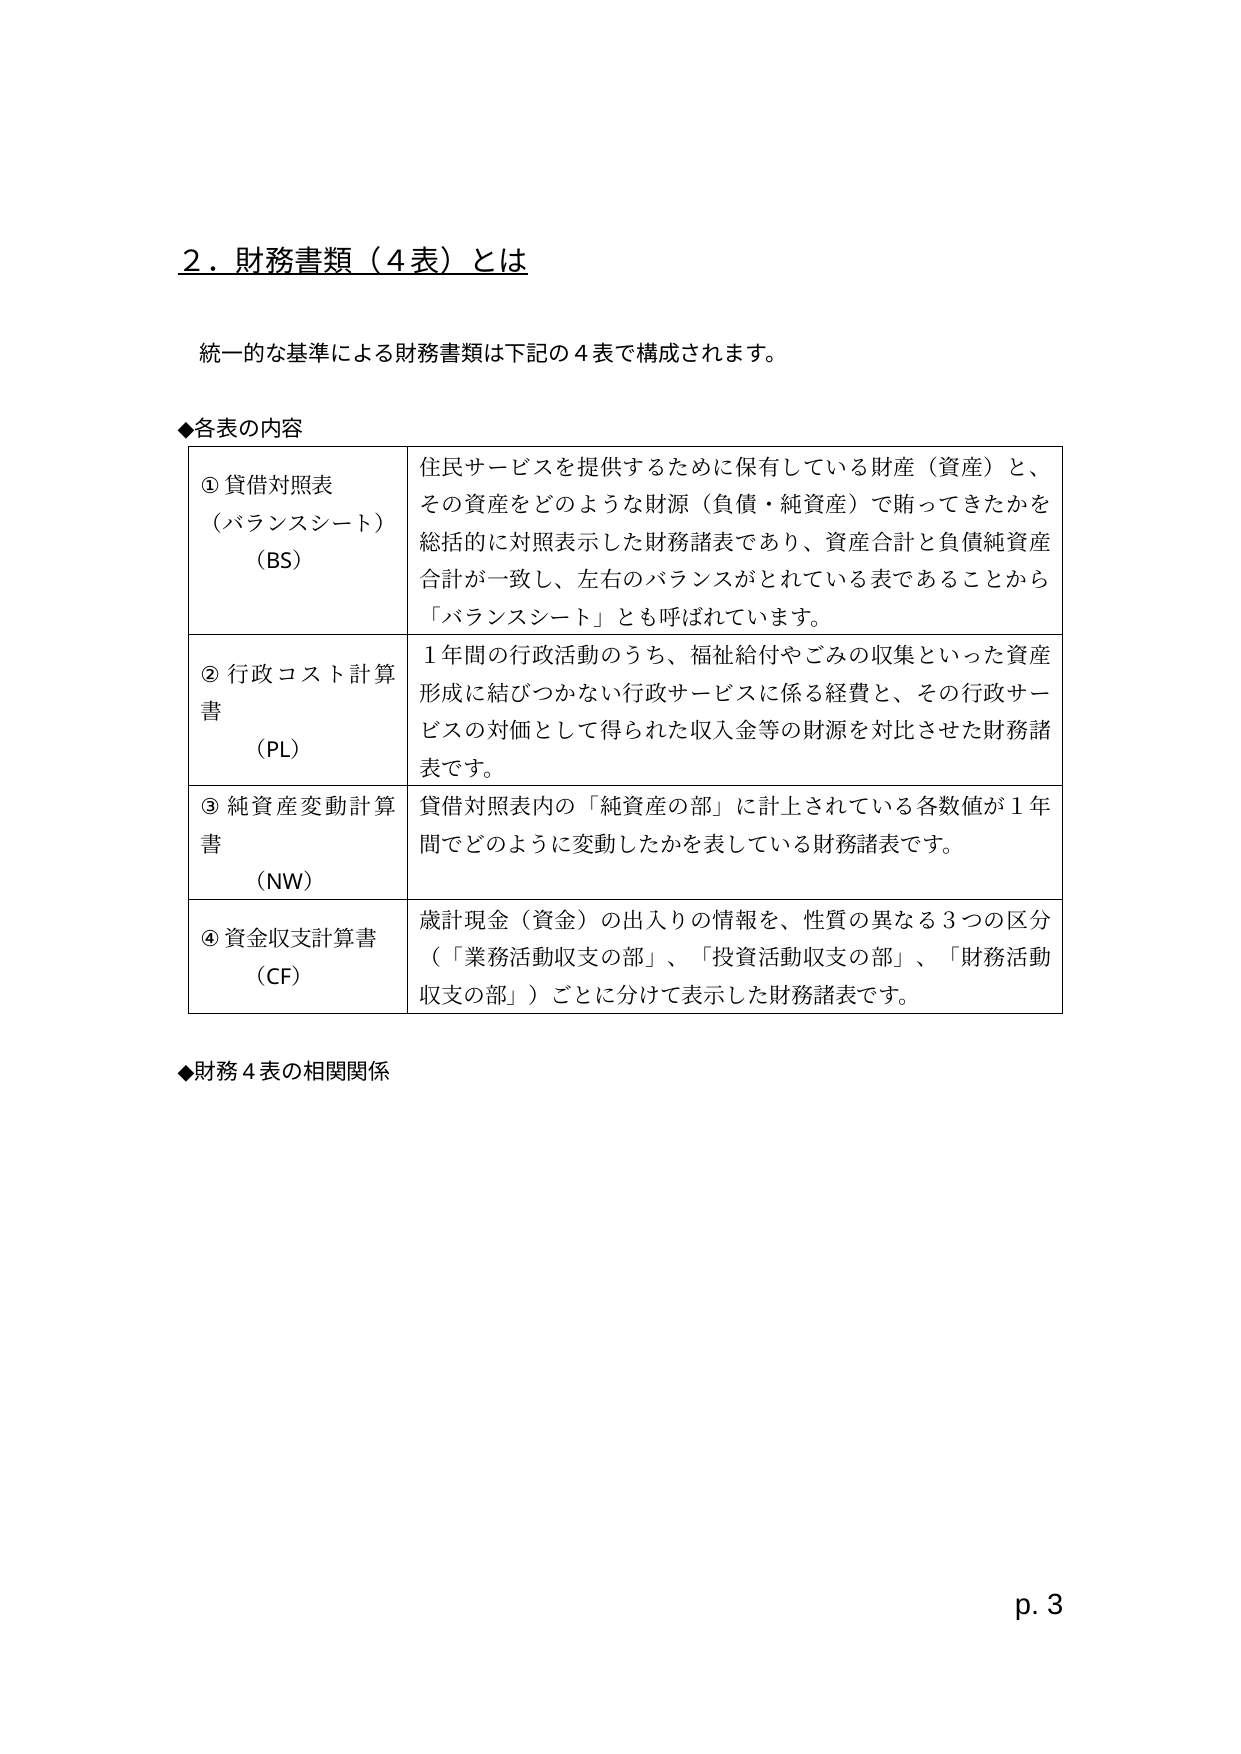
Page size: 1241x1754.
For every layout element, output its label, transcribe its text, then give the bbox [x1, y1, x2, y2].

text ◆財務4表の相関関係 [177, 1051, 730, 1088]
text 統一的な基準による財務書類は下記の４表で構成されます。 [177, 333, 1063, 371]
table_header ①貸借対照表 （バランスシート） （BS） [189, 447, 407, 634]
text ◆各表の内容 [177, 408, 730, 446]
text ２．財務書類（４表）とは [177, 221, 1063, 296]
table_header 住民サービスを提供するために保有している財産（資産）と、その資産をどのような財源（負債・純資産）で賄ってきたかを総括的に対照表示した財務諸表であり、資産合計と負債純資産合計が一致し、左右のバランスがとれている表であることから「バランスシート」とも呼ばれています。 [408, 447, 1062, 634]
table_cell ②行政コスト計算書 （PL） [189, 635, 407, 785]
table_cell １年間の行政活動のうち、福祉給付やごみの収集といった資産形成に結びつかない行政サービスに係る経費と、その行政サービスの対価として得られた収入金等の財源を対比させた財務諸表です。 [408, 635, 1062, 785]
table_cell 歳計現金（資金）の出入りの情報を、性質の異なる３つの区分（「業務活動収支の部」、「投資活動収支の部」、「財務活動収支の部」）ごとに分けて表示した財務諸表です。 [408, 900, 1062, 1012]
table_cell 貸借対照表内の「純資産の部」に計上されている各数値が１年間でどのように変動したかを表している財務諸表です。 [408, 786, 1062, 899]
table_cell ③純資産変動計算書 （NW） [189, 786, 407, 899]
table_cell ④資金収支計算書 （CF） [189, 900, 407, 1012]
